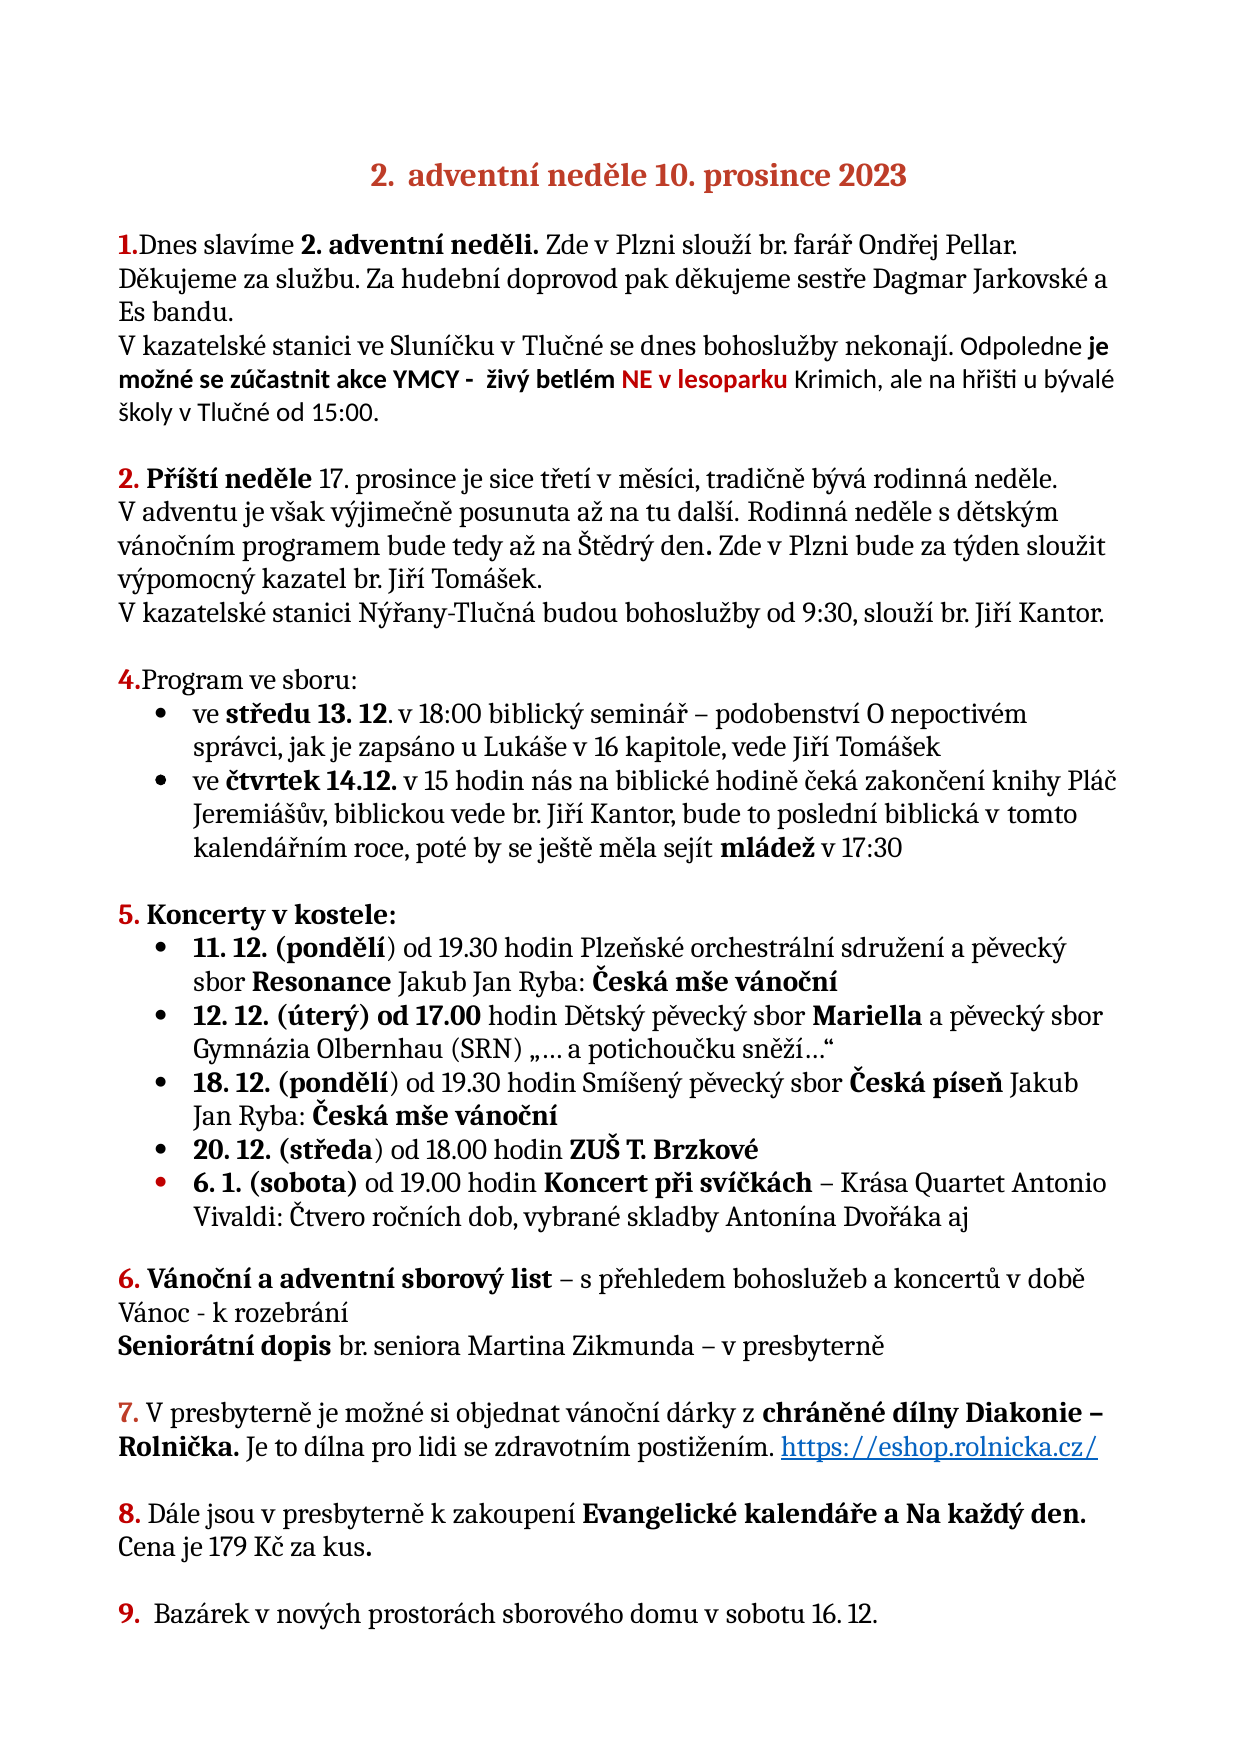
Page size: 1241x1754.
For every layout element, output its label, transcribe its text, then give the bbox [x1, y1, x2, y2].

text 8. Dále jsou v presbyterně k zakoupení Evangelické kalendáře a Na každý den. Cena je 179 Kč za kus. [118, 1497, 1122, 1564]
text 6. Vánoční a adventní sborový list – s přehledem bohoslužeb a koncertů v době Vánoc - k rozebrání [118, 1262, 1122, 1329]
text 7. V presbyterně je možné si objednat vánoční dárky z chráněné dílny Diakonie – Rolnička. Je to dílna pro lidi se zdravotním postižením. https://eshop.rolnicka.cz/ [118, 1396, 1122, 1463]
text V kazatelské stanici Nýřany-Tlučná budou bohoslužby od 9:30, slouží br. Jiří Kantor. [118, 596, 1122, 630]
list 6. 1. (sobota) od 19.00 hodin Koncert při svíčkách – Krása Quartet Antonio Vivaldi: Čtvero ročních dob, vybrané skladby Antonína Dvořáka aj [156, 1166, 1122, 1233]
text Seniorátní dopis br. seniora Martina Zikmunda – v presbyterně [118, 1329, 1122, 1363]
text 5. Koncerty v kostele: [118, 898, 1122, 932]
list ve středu 13. 12. v 18:00 biblický seminář – podobenství O nepoctivém správci, jak je zapsáno u Lukáše v 16 kapitole, vede Jiří Tomášek [156, 697, 1122, 764]
list adventní neděle 10. prosince 2023 [156, 156, 1122, 195]
list 12. 12. (úterý) od 17.00 hodin Dětský pěvecký sbor Mariella a pěvecký sbor Gymnázia Olbernhau (SRN) „… a potichoučku sněží…“ [156, 999, 1122, 1066]
list ve čtvrtek 14.12. v 15 hodin nás na biblické hodině čeká zakončení knihy Pláč Jeremiášův, biblickou vede br. Jiří Kantor, bude to poslední biblická v tomto kalendářním roce, poté by se ještě měla sejít mládež v 17:30 [156, 764, 1122, 864]
text 4.Program ve sboru: [118, 663, 1122, 697]
list 20. 12. (středa) od 18.00 hodin ZUŠ T. Brzkové [156, 1133, 1122, 1166]
list 18. 12. (pondělí) od 19.30 hodin Smíšený pěvecký sbor Česká píseň Jakub Jan Ryba: Česká mše vánoční [156, 1066, 1122, 1133]
text 2. Příští neděle 17. prosince je sice třetí v měsíci, tradičně bývá rodinná neděle. V adventu je však výjimečně posunuta až na tu další. Rodinná neděle s dětským vánočním programem bude tedy až na Štědrý den. Zde v Plzni bude za týden sloužit výpomocný kazatel br. Jiří Tomášek. [118, 462, 1122, 596]
text 9. Bazárek v nových prostorách sborového domu v sobotu 16. 12. [118, 1598, 1122, 1631]
text 1.Dnes slavíme 2. adventní neděli. Zde v Plzni slouží br. farář Ondřej Pellar. Děkujeme za službu. Za hudební doprovod pak děkujeme sestře Dagmar Jarkovské a Es bandu. [118, 228, 1122, 329]
text V kazatelské stanici ve Sluníčku v Tlučné se dnes bohoslužby nekonají. Odpoledne je možné se zúčastnit akce YMCY - živý betlém NE v lesoparku Krimich, ale na hřišti u bývalé školy v Tlučné od 15:00. [118, 329, 1122, 428]
list 11. 12. (pondělí) od 19.30 hodin Plzeňské orchestrální sdružení a pěvecký sbor Resonance Jakub Jan Ryba: Česká mše vánoční [156, 932, 1122, 999]
